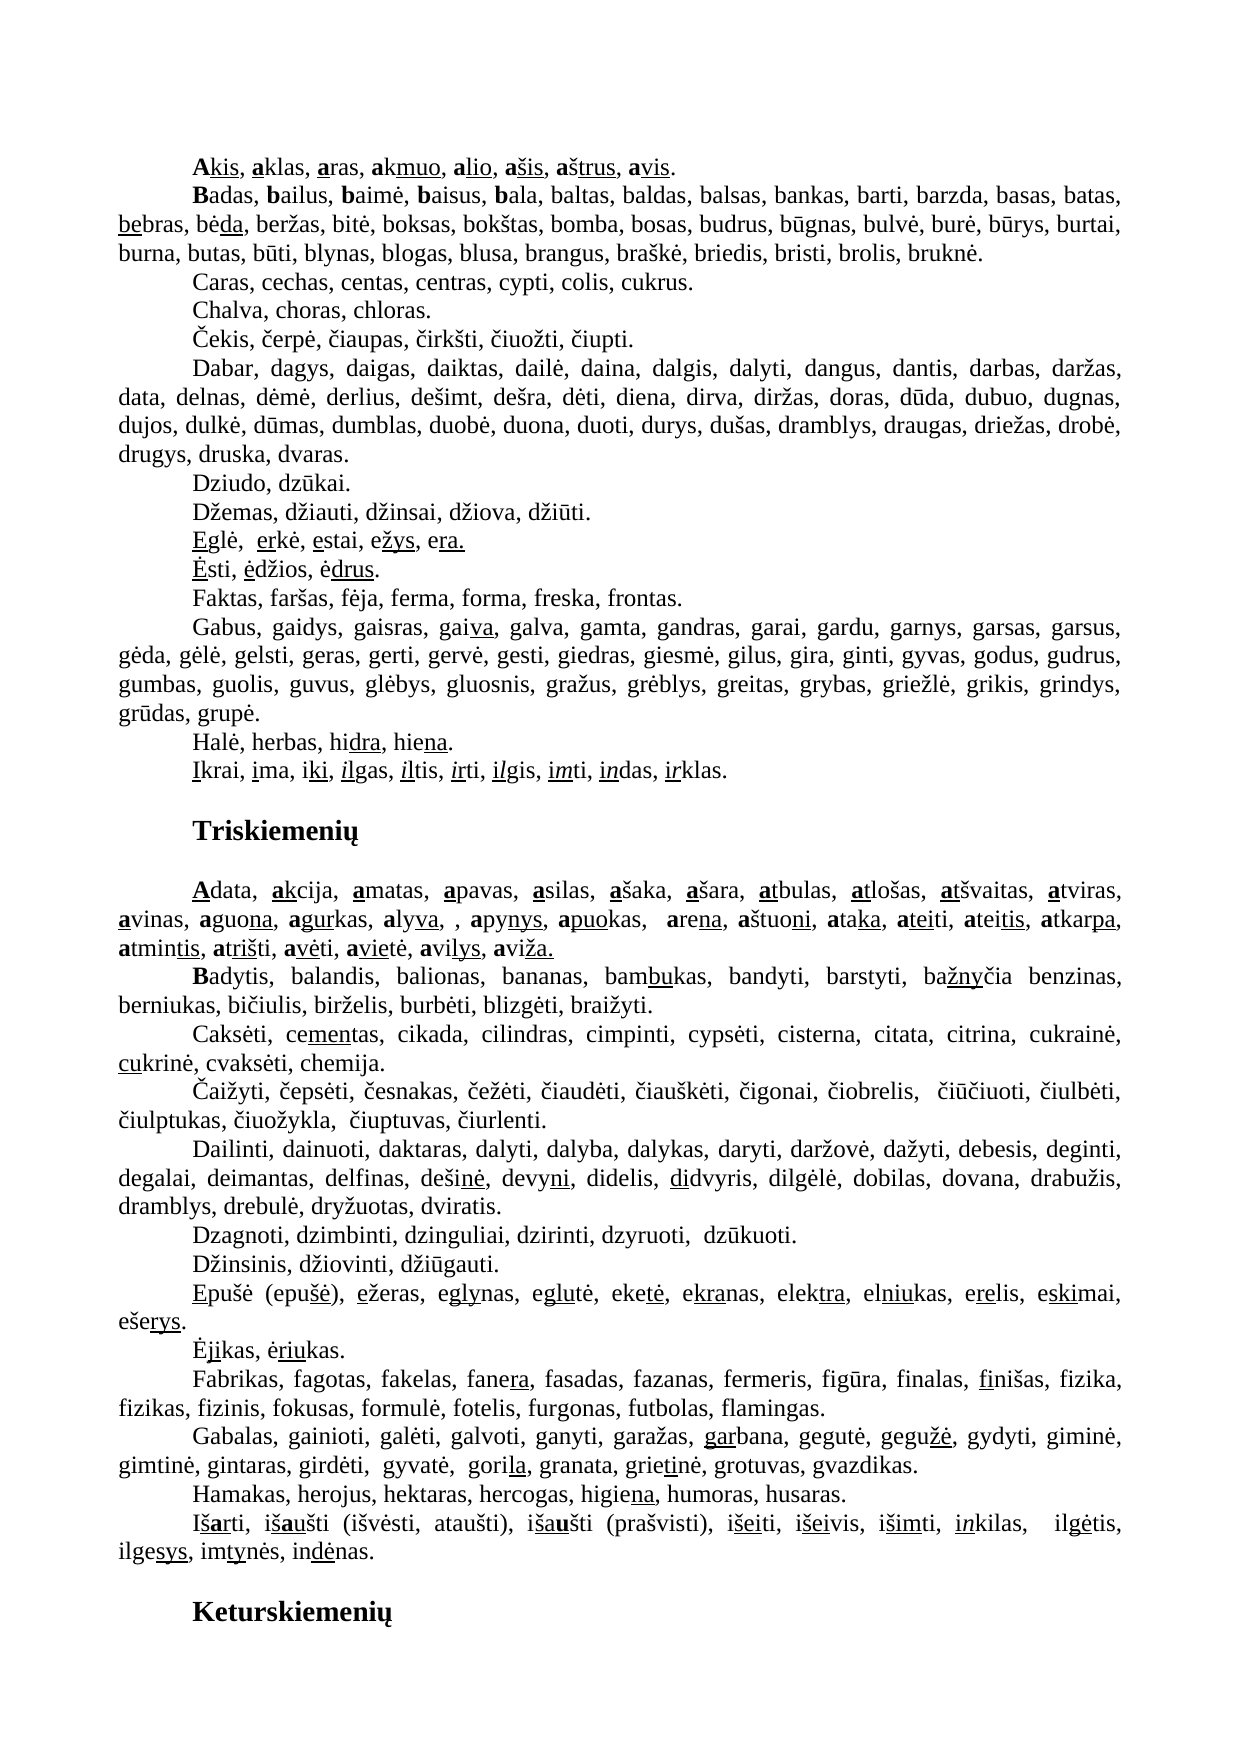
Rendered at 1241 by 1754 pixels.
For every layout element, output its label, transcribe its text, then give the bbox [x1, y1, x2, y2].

text Chalva, choras, chloras. [118, 295, 1122, 324]
text Dabar, dagys, daigas, daiktas, dailė, daina, dalgis, dalyti, dangus, dantis, darbas, daržas, data, delnas, dėmė, derlius, dešimt, dešra, dėti, diena, dirva, diržas, doras, dūda, dubuo, dugnas, dujos, dulkė, dūmas, dumblas, duobė, duona, duoti, durys, dušas, dramblys, draugas, driežas, drobė, drugys, druska, dvaras. [118, 353, 1122, 468]
text Triskiemenių [118, 813, 1122, 846]
text Ikrai, ima, iki, ilgas, iltis, irti, ilgis, imti, indas, irklas. [118, 755, 1122, 784]
text Čaižyti, čepsėti, česnakas, čežėti, čiaudėti, čiauškėti, čigonai, čiobrelis, čiūčiuoti, čiulbėti, čiulptukas, čiuožykla, čiuptuvas, čiurlenti. [118, 1076, 1122, 1134]
text Adata, akcija, amatas, apavas, asilas, ašaka, ašara, atbulas, atlošas, atšvaitas, atviras, avinas, aguona, agurkas, alyva, , apynys, apuokas, arena, aštuoni, ataka, ateiti, ateitis, atkarpa, atmintis, atrišti, avėti, avietė, avilys, aviža. [118, 875, 1122, 961]
text Ėsti, ėdžios, ėdrus. [118, 554, 1122, 583]
text Ėjikas, ėriukas. [118, 1335, 1122, 1364]
text Gabalas, gainioti, galėti, galvoti, ganyti, garažas, garbana, gegutė, gegužė, gydyti, giminė, gimtinė, gintaras, girdėti, gyvatė, gorila, granata, grietinė, grotuvas, gvazdikas. [118, 1421, 1122, 1479]
text Epušė (epušė), ežeras, eglynas, eglutė, eketė, ekranas, elektra, elniukas, erelis, eskimai, ešerys. [118, 1278, 1122, 1335]
text Čekis, čerpė, čiaupas, čirkšti, čiuožti, čiupti. [118, 324, 1122, 353]
text Eglė, erkė, estai, ežys, era. [118, 525, 1122, 554]
text Dailinti, dainuoti, daktaras, dalyti, dalyba, dalykas, daryti, daržovė, dažyti, debesis, deginti, degalai, deimantas, delfinas, dešinė, devyni, didelis, didvyris, dilgėlė, dobilas, dovana, drabužis, dramblys, drebulė, dryžuotas, dviratis. [118, 1134, 1122, 1220]
text Džemas, džiauti, džinsai, džiova, džiūti. [118, 497, 1122, 525]
text Hamakas, herojus, hektaras, hercogas, higiena, humoras, husaras. [118, 1479, 1122, 1508]
text Halė, herbas, hidra, hiena. [118, 727, 1122, 755]
text Fabrikas, fagotas, fakelas, fanera, fasadas, fazanas, fermeris, figūra, finalas, finišas, fizika, fizikas, fizinis, fokusas, formulė, fotelis, furgonas, futbolas, flamingas. [118, 1364, 1122, 1421]
text Gabus, gaidys, gaisras, gaiva, galva, gamta, gandras, garai, gardu, garnys, garsas, garsus, gėda, gėlė, gelsti, geras, gerti, gervė, gesti, giedras, giesmė, gilus, gira, ginti, gyvas, godus, gudrus, gumbas, guolis, guvus, glėbys, gluosnis, gražus, grėblys, greitas, grybas, griežlė, grikis, grindys, grūdas, grupė. [118, 612, 1122, 727]
text Akis, aklas, aras, akmuo, alio, ašis, aštrus, avis. [118, 152, 1122, 180]
text Caksėti, cementas, cikada, cilindras, cimpinti, cypsėti, cisterna, citata, citrina, cukrainė, cukrinė, cvaksėti, chemija. [118, 1019, 1122, 1076]
text Išarti, išaušti (išvėsti, ataušti), išaušti (prašvisti), išeiti, išeivis, išimti, inkilas, ilgėtis, ilgesys, imtynės, indėnas. [118, 1508, 1122, 1565]
text Džinsinis, džiovinti, džiūgauti. [118, 1249, 1122, 1278]
text Dzagnoti, dzimbinti, dzinguliai, dzirinti, dzyruoti, dzūkuoti. [118, 1220, 1122, 1249]
text Dziudo, dzūkai. [118, 468, 1122, 497]
text Badas, bailus, baimė, baisus, bala, baltas, baldas, balsas, bankas, barti, barzda, basas, batas, bebras, bėda, beržas, bitė, boksas, bokštas, bomba, bosas, budrus, būgnas, bulvė, burė, būrys, burtai, burna, butas, būti, blynas, blogas, blusa, brangus, braškė, briedis, bristi, brolis, bruknė. [118, 180, 1122, 267]
text Caras, cechas, centas, centras, cypti, colis, cukrus. [118, 267, 1122, 295]
text Badytis, balandis, balionas, bananas, bambukas, bandyti, barstyti, bažnyčia benzinas, berniukas, bičiulis, birželis, burbėti, blizgėti, braižyti. [118, 961, 1122, 1019]
text Keturskiemenių [118, 1594, 1122, 1627]
text Faktas, faršas, fėja, ferma, forma, freska, frontas. [118, 583, 1122, 612]
